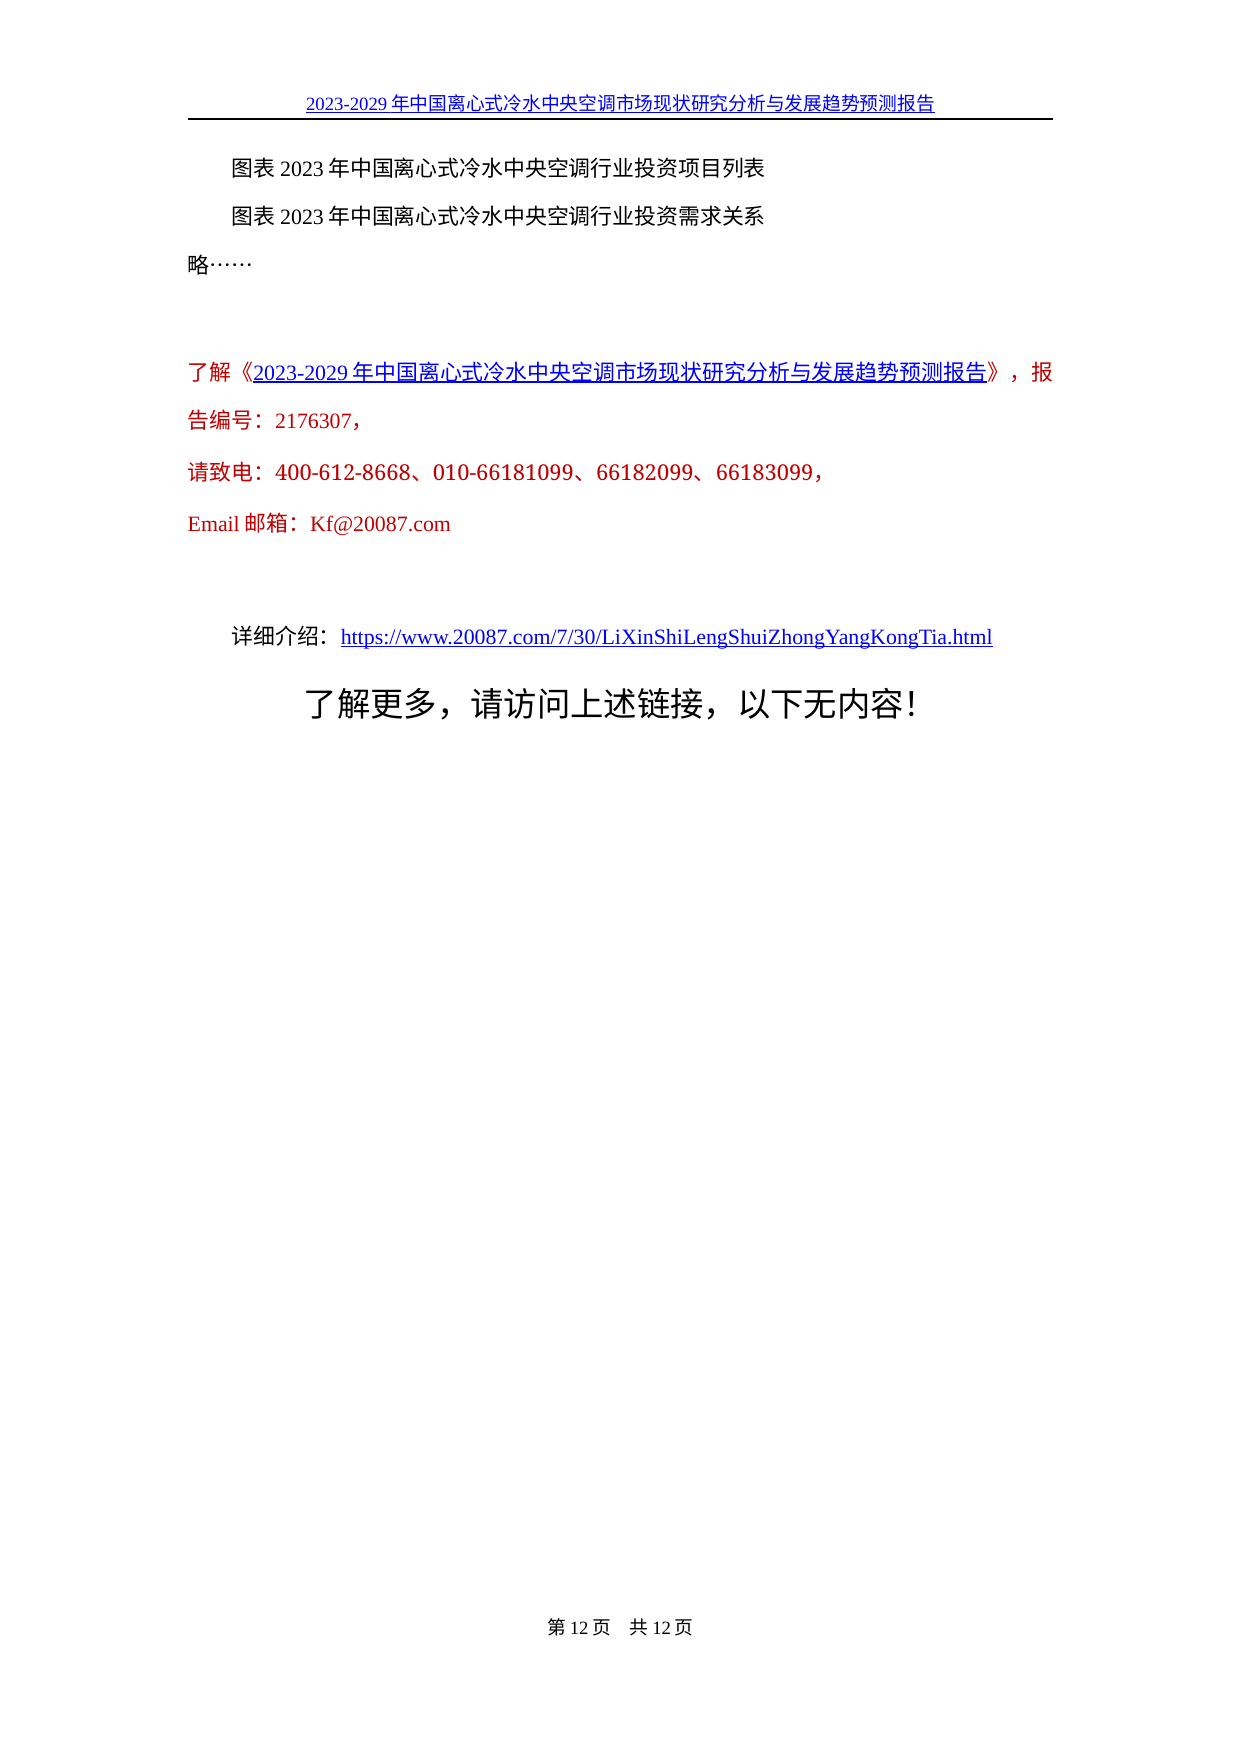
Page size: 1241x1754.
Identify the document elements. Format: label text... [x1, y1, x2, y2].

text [187, 150, 1053, 280]
title 了解更多，请访问上述链接，以下无内容！ [187, 669, 1053, 734]
text 详细介绍：https://www.20087.com/7/30/LiXinShiLengShuiZhongYangKongTia.html [187, 619, 1053, 651]
text 请致电：400-612-8668、010-66181099、66182099、66183099， [187, 454, 1053, 487]
text Email邮箱：Kf@20087.com [187, 506, 1053, 538]
text 了解《2023-2029年中国离心式冷水中央空调市场现状研究分析与发展趋势预测报告》，报告编号：2176307， [187, 354, 1053, 435]
